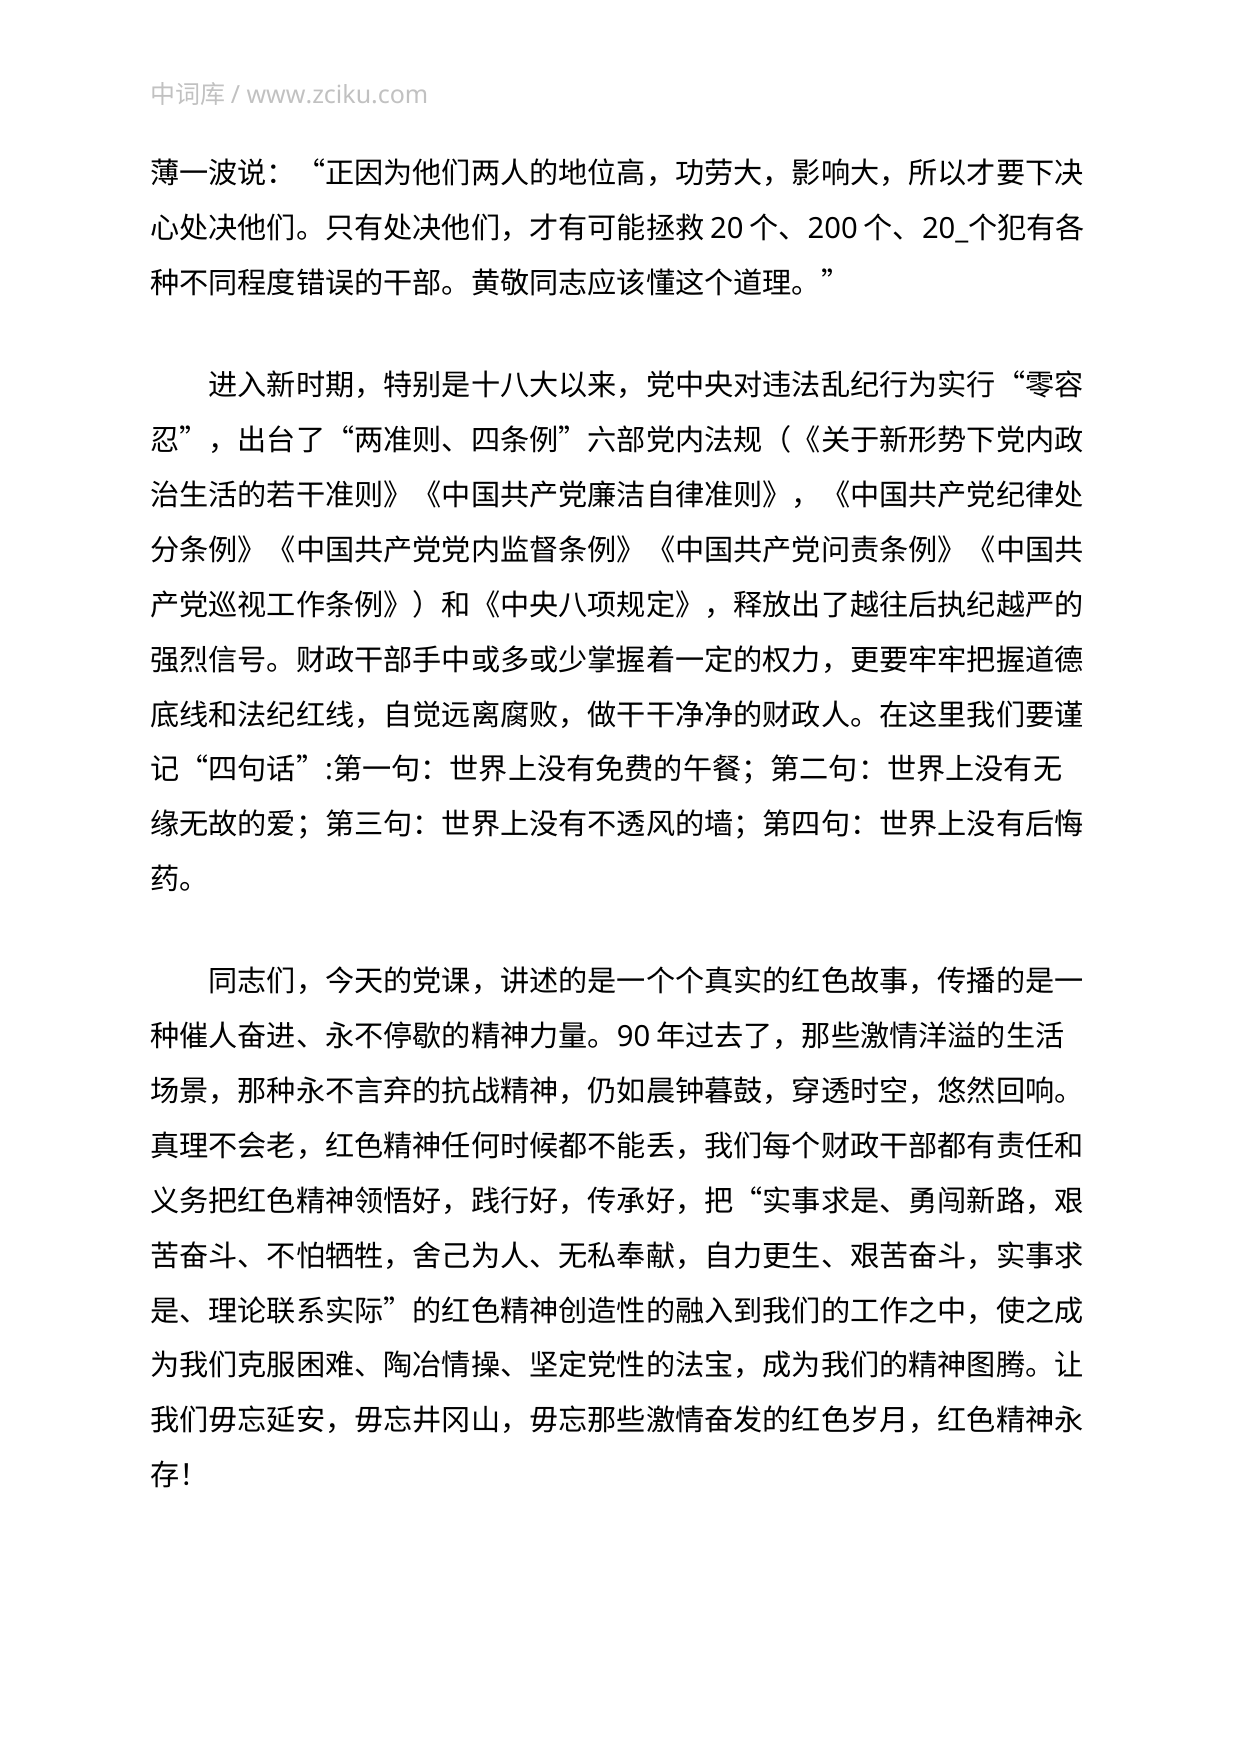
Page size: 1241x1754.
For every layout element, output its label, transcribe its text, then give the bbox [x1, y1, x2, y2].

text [150, 150, 1090, 302]
text 同志们，今天的党课，讲述的是一个个真实的红色故事，传播的是一种催人奋进、永不停歇的精神力量。90年过去了，那些激情洋溢的生活场景，那种永不言弃的抗战精神，仍如晨钟暮鼓，穿透时空，悠然回响。真理不会老，红色精神任何时候都不能丢，我们每个财政干部都有责任和义务把红色精神领悟好，践行好，传承好，把“实事求是、勇闯新路，艰苦奋斗、不怕牺牲，舍己为人、无私奉献，自力更生、艰苦奋斗，实事求是、理论联系实际”的红色精神创造性的融入到我们的工作之中，使之成为我们克服困难、陶冶情操、坚定党性的法宝，成为我们的精神图腾。让我们毋忘延安，毋忘井冈山，毋忘那些激情奋发的红色岁月，红色精神永存！ [150, 958, 1090, 1494]
text 进入新时期，特别是十八大以来，党中央对违法乱纪行为实行“零容忍”，出台了“两准则、四条例”六部党内法规（《关于新形势下党内政治生活的若干准则》《中国共产党廉洁自律准则》，《中国共产党纪律处分条例》《中国共产党党内监督条例》《中国共产党问责条例》《中国共产党巡视工作条例》）和《中央八项规定》，释放出了越往后执纪越严的强烈信号。财政干部手中或多或少掌握着一定的权力，更要牢牢把握道德底线和法纪红线，自觉远离腐败，做干干净净的财政人。在这里我们要谨记“四句话”:第一句：世界上没有免费的午餐；第二句：世界上没有无缘无故的爱；第三句：世界上没有不透风的墙；第四句：世界上没有后悔药。 [150, 362, 1090, 898]
